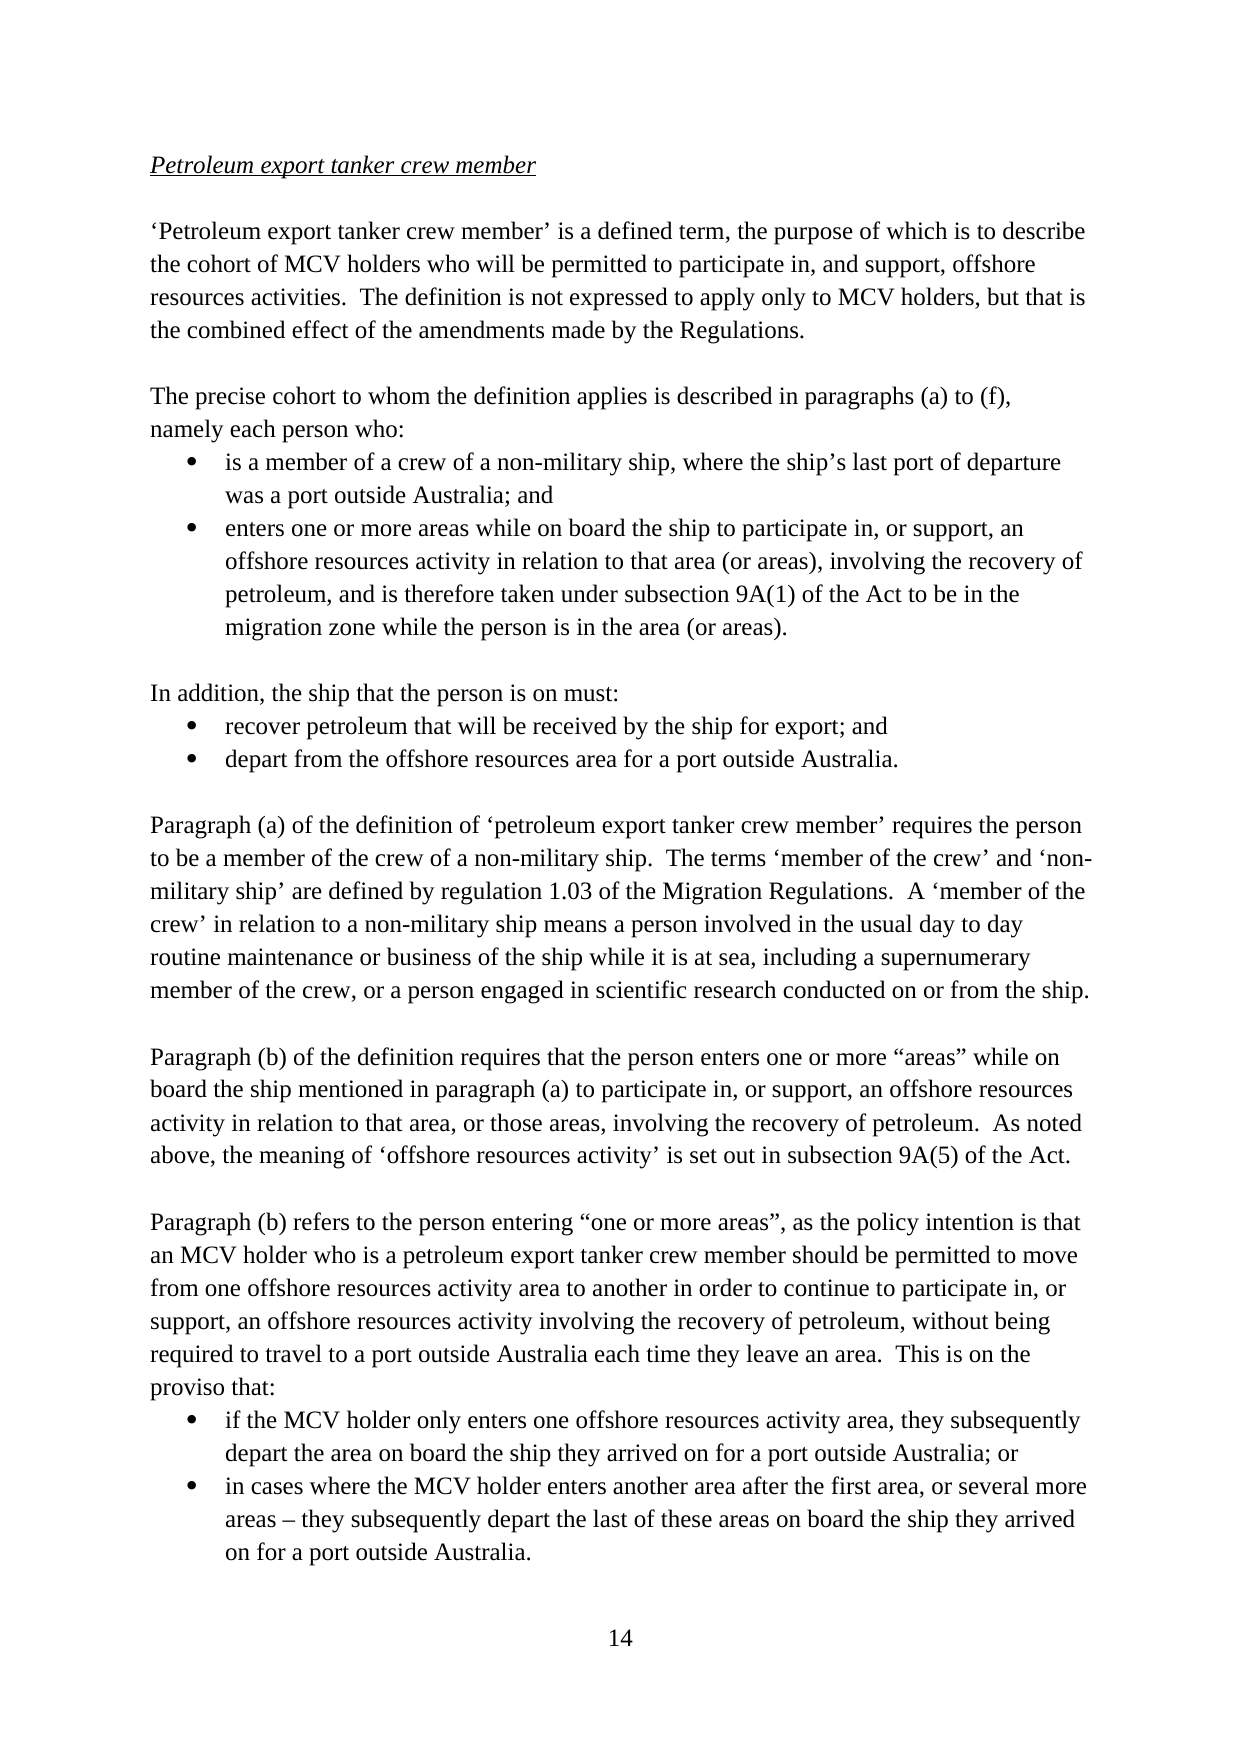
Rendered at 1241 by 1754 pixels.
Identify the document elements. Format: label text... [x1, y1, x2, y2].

list if the MCV holder only enters one offshore resources activity area, they subsequently depart the area on board the ship they arrived on for a port outside Australia; or [187, 1405, 1096, 1467]
text Petroleum export tanker crew member [150, 150, 1096, 179]
text Paragraph (a) of the definition of ‘petroleum export tanker crew member’ requires the person to be a member of the crew of a non-military ship. The terms ‘member of the crew’ and ‘non-military ship’ are defined by regulation 1.03 of the Migration Regulations. A ‘member of the crew’ in relation to a non-military ship means a person involved in the usual day to day routine maintenance or business of the ship while it is at sea, including a supernumerary member of the crew, or a person engaged in scientific research conducted on or from the ship. [150, 810, 1096, 1004]
text Paragraph (b) of the definition requires that the person enters one or more “areas” while on board the ship mentioned in paragraph (a) to participate in, or support, an offshore resources activity in relation to that area, or those areas, involving the recovery of petroleum. As noted above, the meaning of ‘offshore resources activity’ is set out in subsection 9A(5) of the Act. [150, 1042, 1096, 1169]
list recover petroleum that will be received by the ship for export; and [187, 711, 1096, 740]
text In addition, the ship that the person is on must: [150, 678, 1096, 707]
text Paragraph (b) refers to the person entering “one or more areas”, as the policy intention is that an MCV holder who is a petroleum export tanker crew member should be permitted to move from one offshore resources activity area to another in order to continue to participate in, or support, an offshore resources activity involving the recovery of petroleum, without being required to travel to a port outside Australia each time they leave an area. This is on the proviso that: [150, 1207, 1096, 1401]
list in cases where the MCV holder enters another area after the first area, or several more areas – they subsequently depart the last of these areas on board the ship they arrived on for a port outside Australia. [187, 1471, 1096, 1566]
list enters one or more areas while on board the ship to participate in, or support, an offshore resources activity in relation to that area (or areas), involving the recovery of petroleum, and is therefore taken under subsection 9A(1) of the Act to be in the migration zone while the person is in the area (or areas). [187, 513, 1096, 641]
text ‘Petroleum export tanker crew member’ is a defined term, the purpose of which is to describe the cohort of MCV holders who will be permitted to participate in, and support, offshore resources activities. The definition is not expressed to apply only to MCV holders, but that is the combined effect of the amendments made by the Regulations. [150, 216, 1096, 344]
list depart from the offshore resources area for a port outside Australia. [187, 744, 1096, 773]
list is a member of a crew of a non-military ship, where the ship’s last port of departure was a port outside Australia; and [187, 447, 1096, 509]
text The precise cohort to whom the definition applies is described in paragraphs (a) to (f), namely each person who: [150, 381, 1090, 443]
